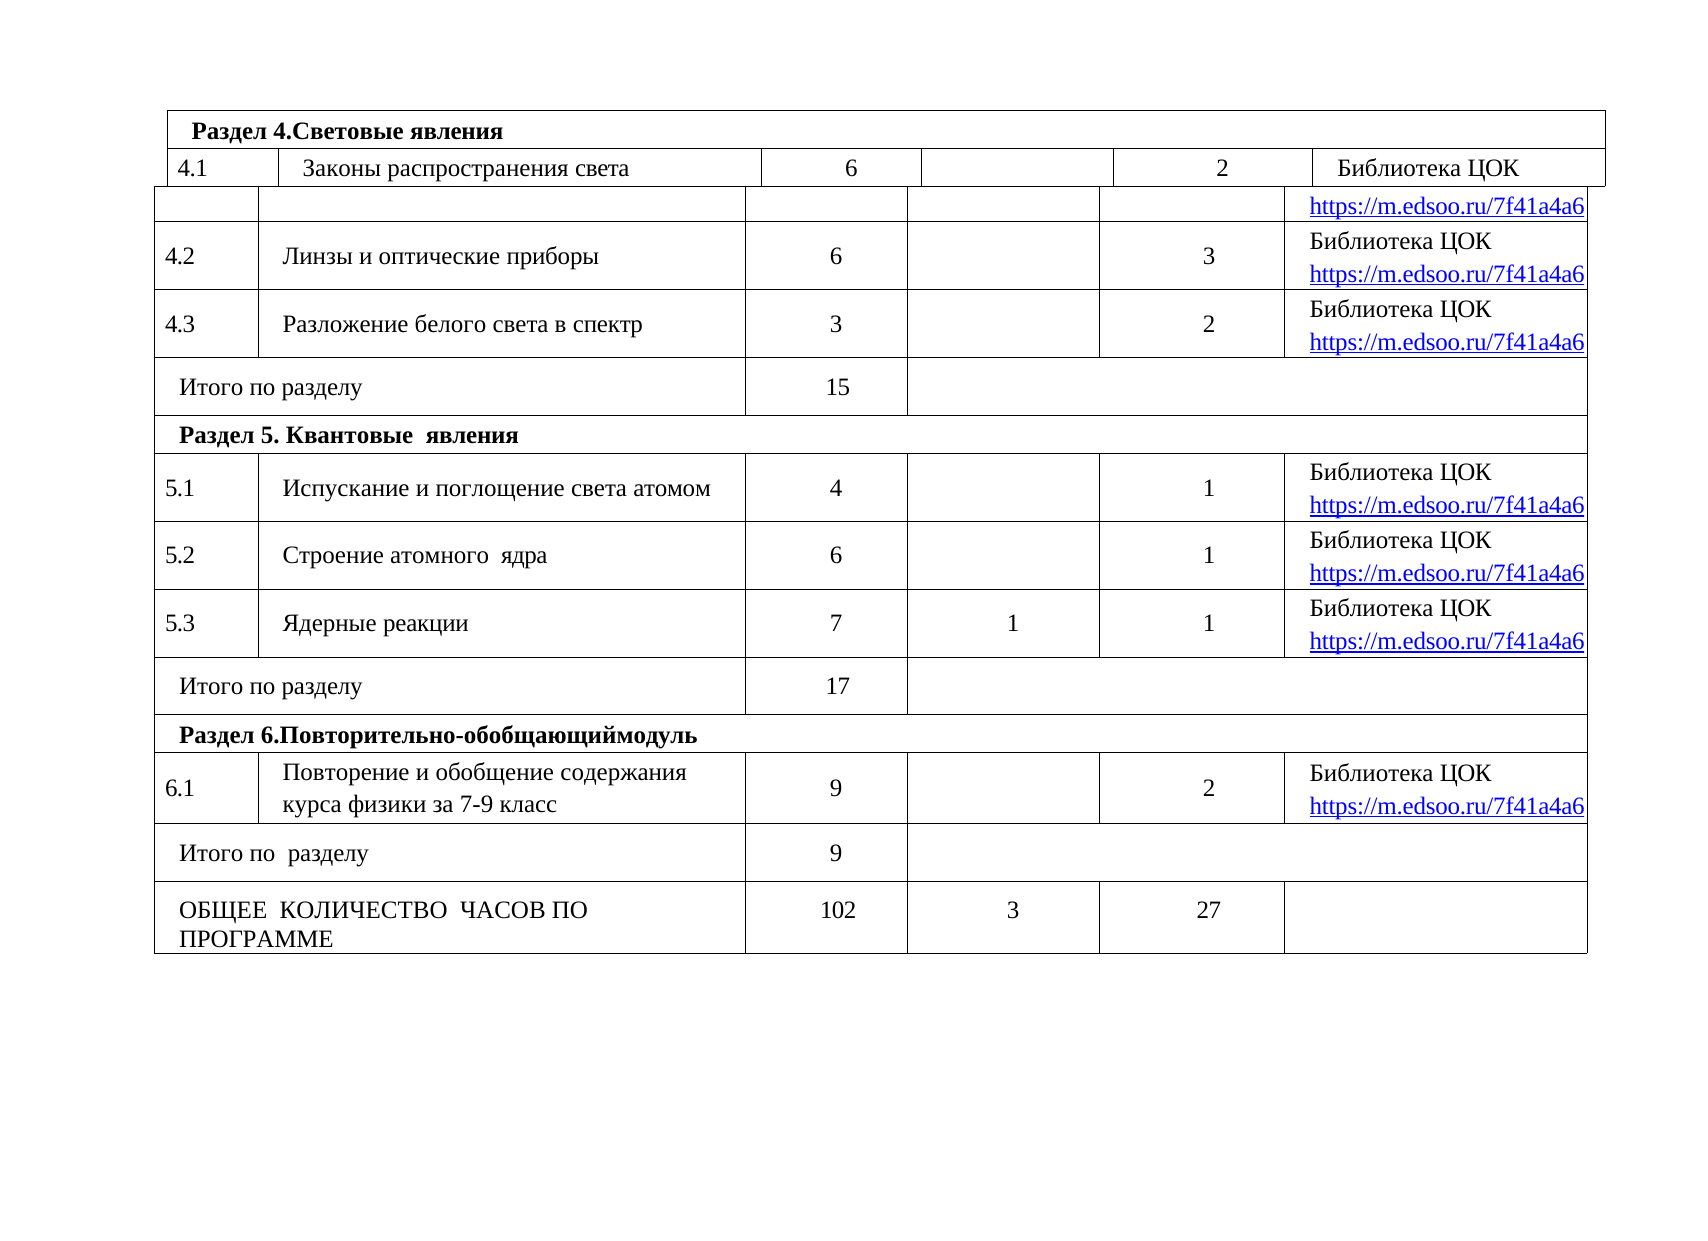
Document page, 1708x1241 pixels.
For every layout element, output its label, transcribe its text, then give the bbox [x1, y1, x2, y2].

table_cell [908, 658, 1587, 714]
table_cell Библиотека ЦОК [1313, 149, 1605, 186]
table_cell 15 [746, 358, 907, 415]
table_cell Строение атомного ядра [259, 522, 745, 589]
table_cell Библиотека ЦОК https://m.edsoo.ru/7f41a4a6 [1285, 222, 1587, 289]
table_cell 2 [1114, 149, 1312, 186]
table_cell 4 [746, 454, 907, 521]
table_cell 1 [1100, 454, 1284, 521]
table_cell 1 [1100, 590, 1284, 657]
table_cell 6 [746, 222, 907, 289]
table_cell 1 [1100, 522, 1284, 589]
table_cell Раздел 6.Повторительно-обобщающиймодуль [155, 715, 1587, 752]
table_cell [908, 753, 1099, 823]
table_cell 102 [746, 882, 907, 953]
table_cell 3 [746, 290, 907, 357]
table_cell Линзы и оптические приборы [259, 222, 745, 289]
table_cell 9 [746, 824, 907, 881]
table_header [259, 187, 745, 221]
table_cell 2 [1100, 753, 1284, 823]
table_cell 9 [746, 753, 907, 823]
table_cell [922, 149, 1113, 186]
table_cell Повторение и обобщение содержания курса физики за 7-9 класс [259, 753, 745, 823]
table_cell 2 [1100, 290, 1284, 357]
table_cell ОБЩЕЕ КОЛИЧЕСТВО ЧАСОВ ПО ПРОГРАММЕ [155, 882, 745, 953]
table_cell [1285, 882, 1587, 953]
table_cell [908, 824, 1587, 881]
table_cell 1 [908, 590, 1099, 657]
table_cell 5.3 [155, 590, 258, 657]
table_cell 17 [746, 658, 907, 714]
table_cell 5.2 [155, 522, 258, 589]
table_cell 3 [1100, 222, 1284, 289]
table_cell Раздел 5. Квантовые явления [155, 416, 1587, 452]
table_cell Разложение белого света в спектр [259, 290, 745, 357]
table_cell 4.2 [155, 222, 258, 289]
table_cell 6 [762, 149, 921, 186]
table_cell 5.1 [155, 454, 258, 521]
table_header [1100, 187, 1284, 221]
table_header [746, 187, 907, 221]
table_cell 6.1 [155, 753, 258, 823]
table_cell 4.3 [155, 290, 258, 357]
table_cell Итого по разделу [155, 658, 745, 714]
table_cell 3 [908, 882, 1099, 953]
table_cell Библиотека ЦОК https://m.edsoo.ru/7f41a4a6 [1285, 290, 1587, 357]
table_header [908, 187, 1099, 221]
table_cell 4.1 [168, 149, 278, 186]
table_cell [908, 454, 1099, 521]
table_cell Библиотека ЦОК https://m.edsoo.ru/7f41a4a6 [1285, 454, 1587, 521]
table_cell Библиотека ЦОК https://m.edsoo.ru/7f41a4a6 [1285, 522, 1587, 589]
table_cell 6 [746, 522, 907, 589]
table_header [155, 187, 258, 221]
table_cell 7 [746, 590, 907, 657]
table_cell Итого по разделу [155, 824, 745, 881]
table_cell [908, 290, 1099, 357]
table_cell Итого по разделу [155, 358, 745, 415]
table_cell Библиотека ЦОК https://m.edsoo.ru/7f41a4a6 [1285, 753, 1587, 823]
table_cell Испускание и поглощение света атомом [259, 454, 745, 521]
table_cell Ядерные реакции [259, 590, 745, 657]
table_header https://m.edsoo.ru/7f41a4a6 [1285, 187, 1587, 221]
table_cell [908, 358, 1587, 415]
table_cell [908, 522, 1099, 589]
table_cell 27 [1100, 882, 1284, 953]
table_cell Раздел 4.Световые явления [168, 111, 1605, 148]
table_cell [908, 222, 1099, 289]
table_cell Библиотека ЦОК https://m.edsoo.ru/7f41a4a6 [1285, 590, 1587, 657]
table_cell Законы распространения света [279, 149, 761, 186]
